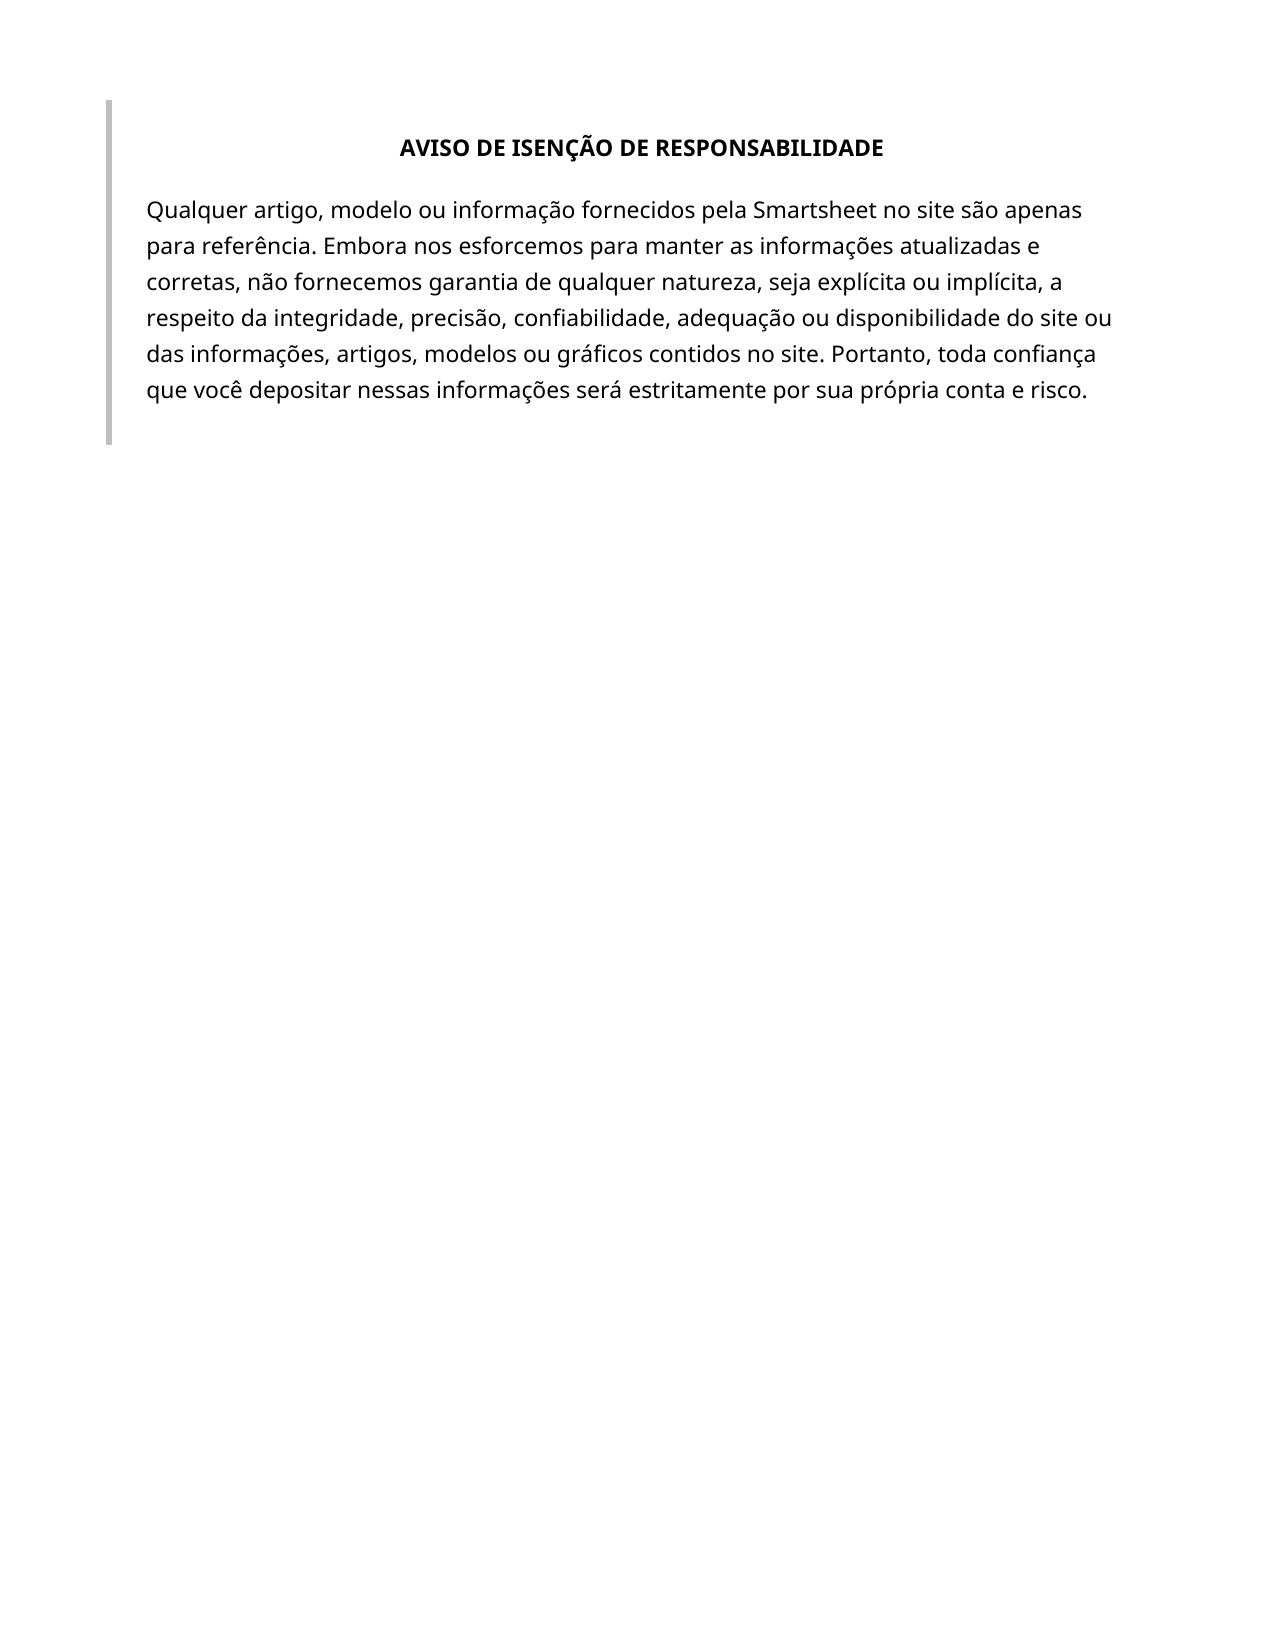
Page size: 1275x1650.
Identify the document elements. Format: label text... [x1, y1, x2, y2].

table_header AVISO DE ISENÇÃO DE RESPONSABILIDADE Qualquer artigo, modelo ou informação fornecidos pela Smartsheet no site são apenas para referência. Embora nos esforcemos para manter as informações atualizadas e corretas, não fornecemos garantia de qualquer natureza, seja explícita ou implícita, a respeito da integridade, precisão, confiabilidade, adequação ou disponibilidade do site ou das informações, artigos, modelos ou gráficos contidos no site. Portanto, toda confiança que você depositar nessas informações será estritamente por sua própria conta e risco. [112, 100, 1149, 445]
